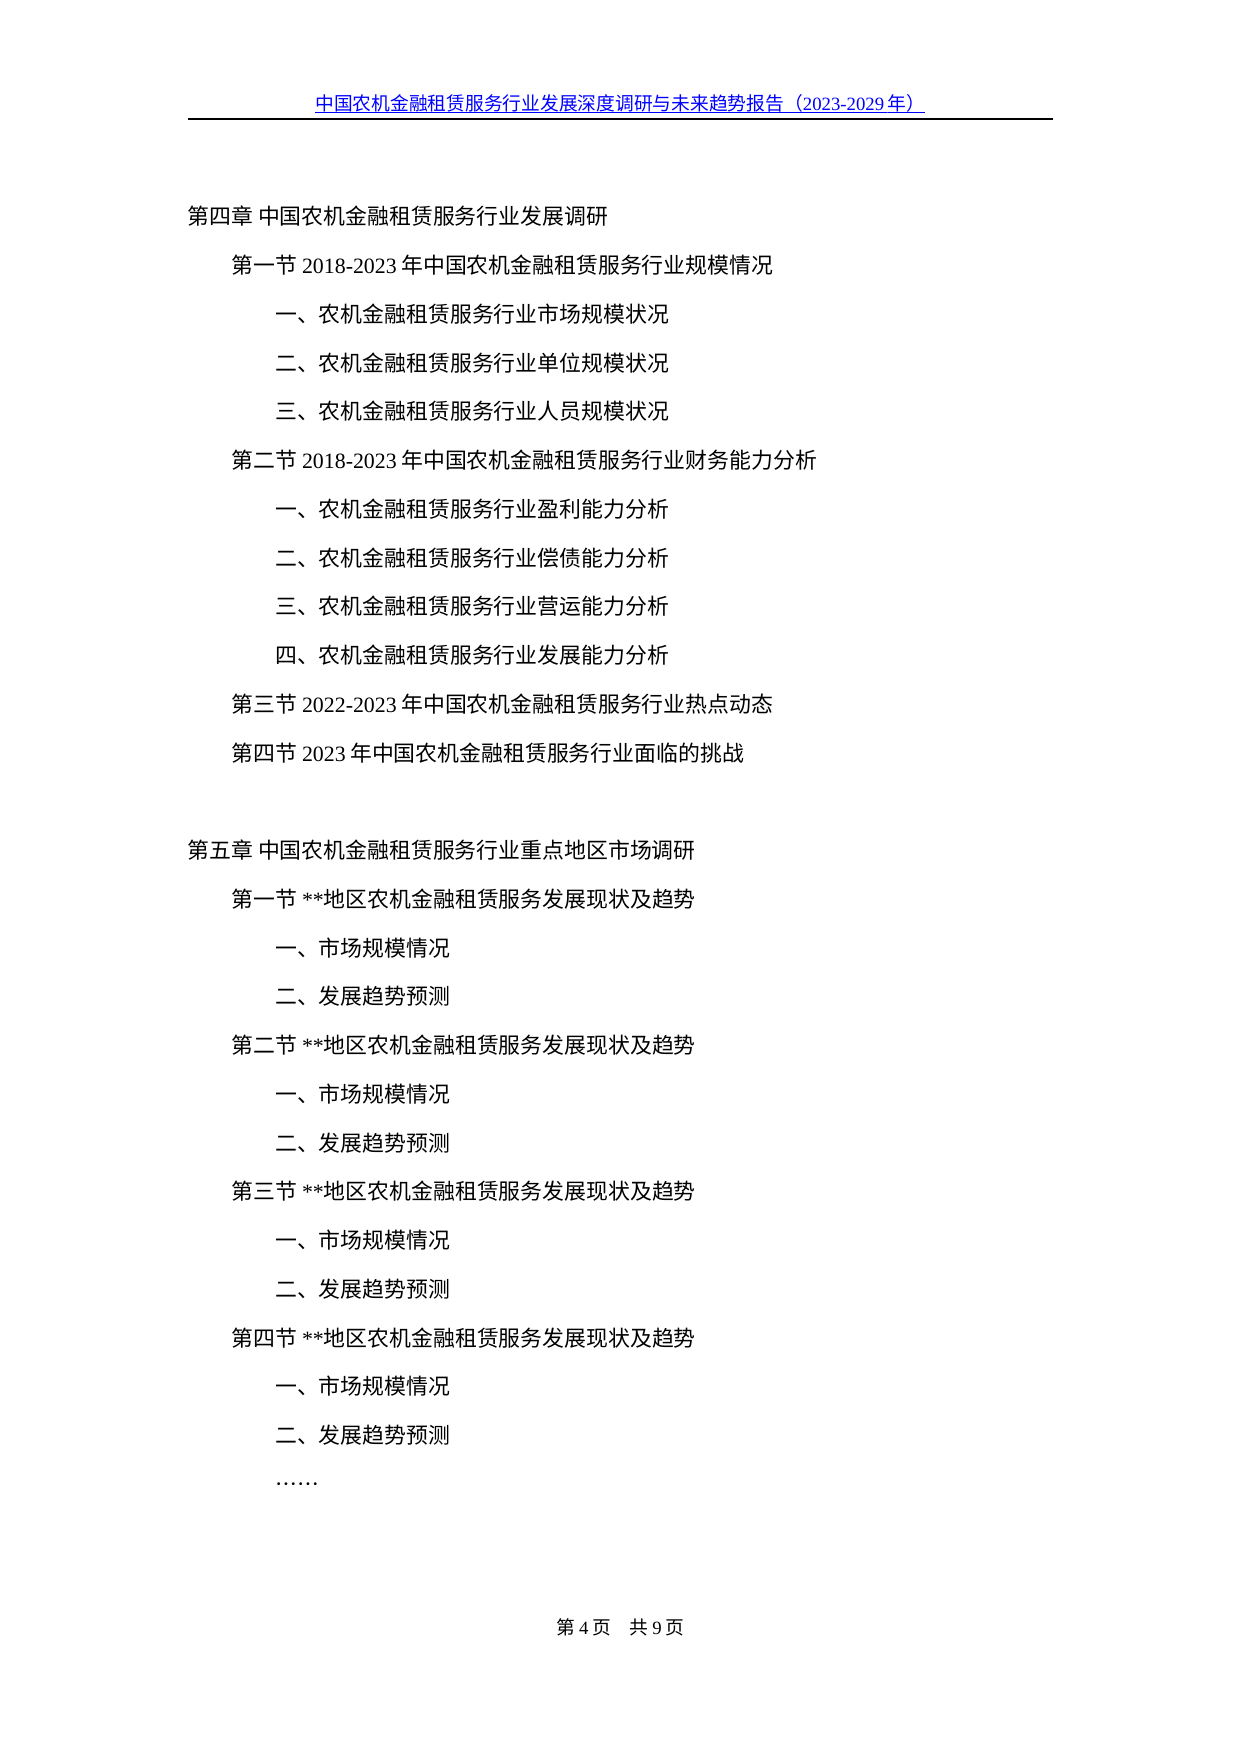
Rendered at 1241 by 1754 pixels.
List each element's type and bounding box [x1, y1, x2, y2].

text [187, 150, 1053, 1499]
